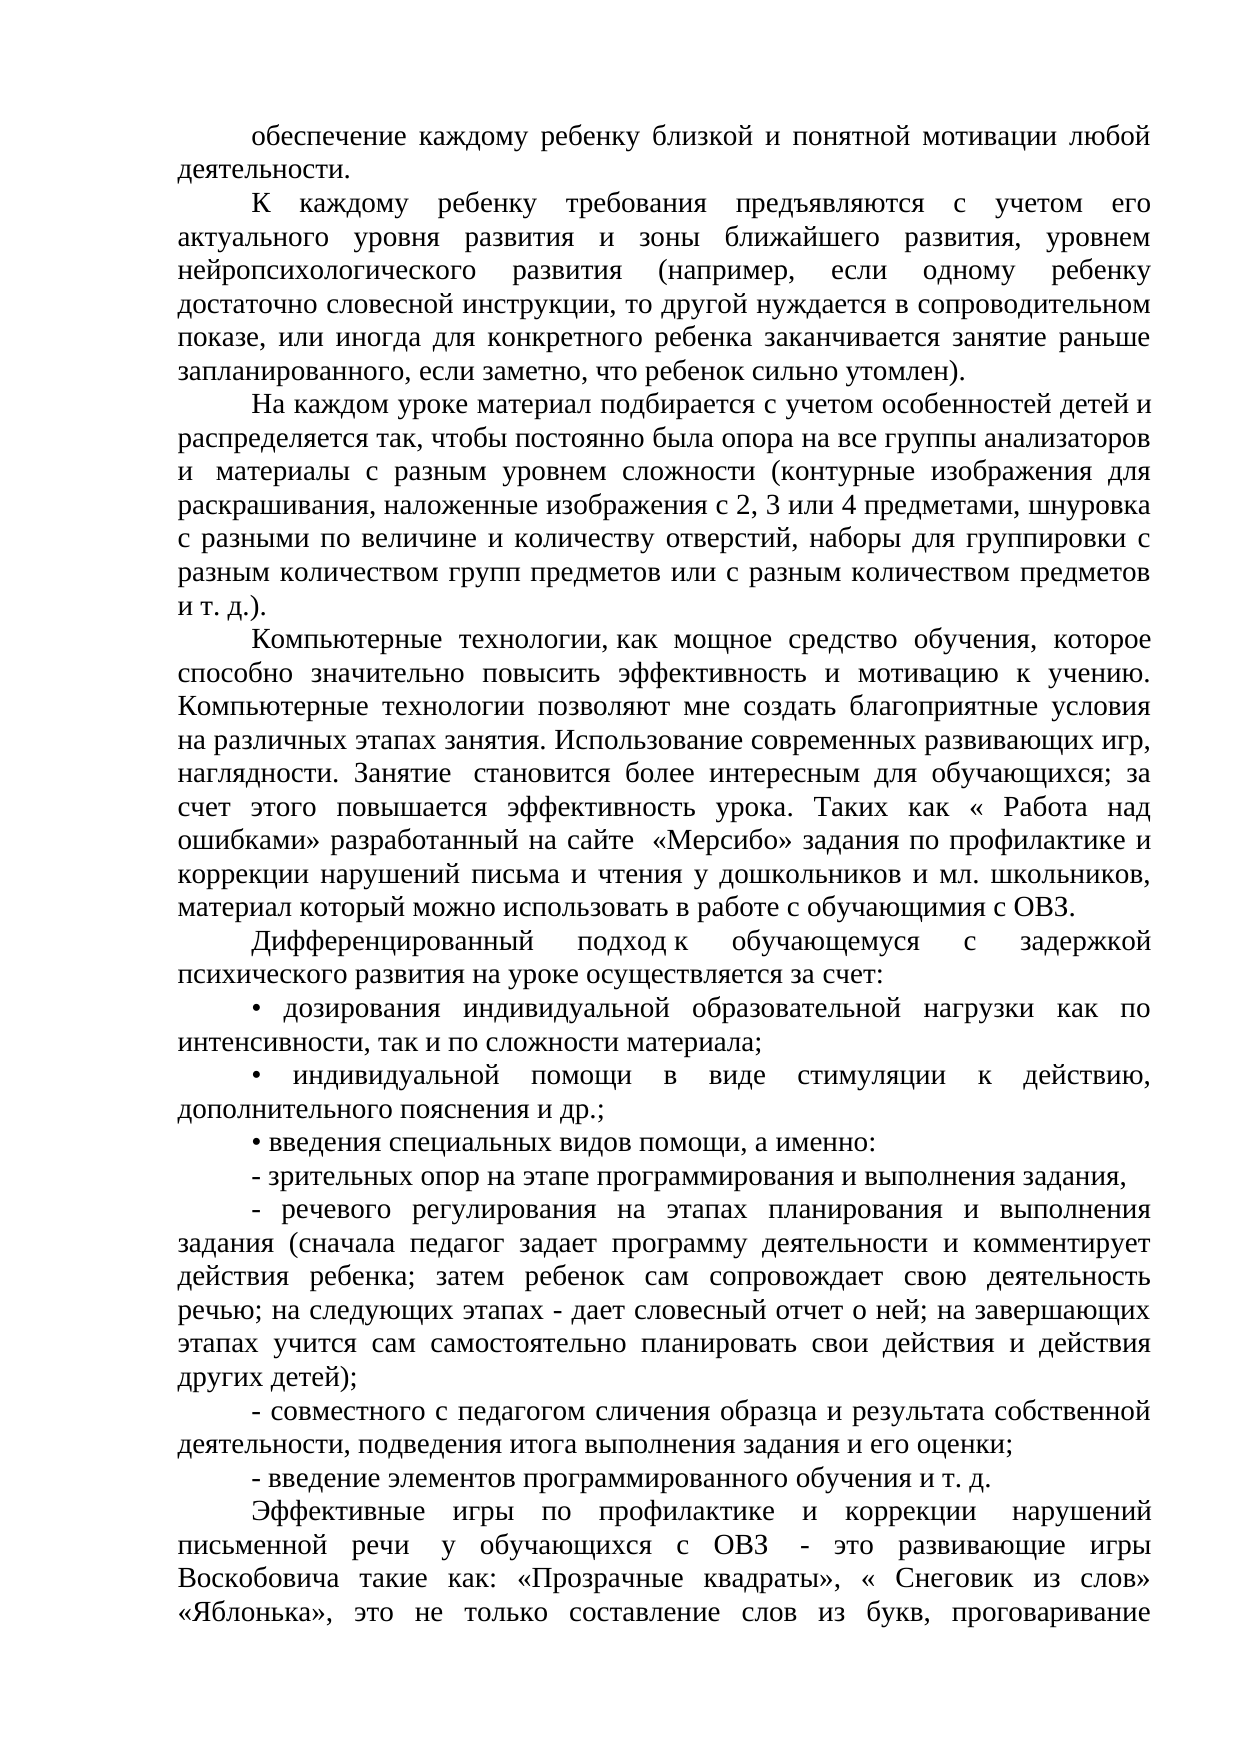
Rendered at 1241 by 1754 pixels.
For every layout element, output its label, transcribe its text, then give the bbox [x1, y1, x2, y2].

text • дозирования индивидуальной образовательной нагрузки как по интенсивности, так и по сложности материала; [177, 990, 1152, 1057]
text - зрительных опор на этапе программирования и выполнения задания, [177, 1158, 1152, 1191]
text • индивидуальной помощи в виде стимуляции к действию, дополнительного пояснения и др.; [177, 1057, 1152, 1124]
text - введение элементов программированного обучения и т. д. [177, 1460, 1152, 1493]
text Дифференцированный подход к обучающемуся с задержкой психического развития на уроке осуществляется за счет: [177, 923, 1152, 990]
text • введения специальных видов помощи, а именно: [177, 1124, 1152, 1158]
text К каждому ребенку требования предъявляются с учетом его актуального уровня развития и зоны ближайшего развития, уровнем нейропсихологического развития (например, если одному ребенку достаточно словесной инструкции, то другой нуждается в сопроводительном показе, или иногда для конкретного ребенка заканчивается занятие раньше запланированного, если заметно, что ребенок сильно утомлен). [177, 185, 1152, 386]
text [177, 1493, 1152, 1627]
text - речевого регулирования на этапах планирования и выполнения задания (сначала педагог задает программу деятельности и комментирует действия ребенка; затем ребенок сам сопровождает свою деятельность речью; на следующих этапах - дает словесный отчет о ней; на завершающих этапах учится сам самостоятельно планировать свои действия и действия других детей); [177, 1191, 1152, 1393]
text - совместного с педагогом сличения образца и результата собственной деятельности, подведения итога выполнения задания и его оценки; [177, 1393, 1152, 1460]
text На каждом уроке материал подбирается с учетом особенностей детей и распределяется так, чтобы постоянно была опора на все группы анализаторов и материалы с разным уровнем сложности (контурные изображения для раскрашивания, наложенные изображения с 2, 3 или 4 предметами, шнуровка с разными по величине и количеству отверстий, наборы для группировки с разным количеством групп предметов или с разным количеством предметов и т. д.). [177, 386, 1152, 621]
text обеспечение каждому ребенку близкой и понятной мотивации любой деятельности. [177, 118, 1152, 185]
text Компьютерные технологии, как мощное средство обучения, которое способно значительно повысить эффективность и мотивацию к учению. Компьютерные технологии позволяют мне создать благоприятные условия на различных этапах занятия. Использование современных развивающих игр, наглядности. Занятие становится более интересным для обучающихся; за счет этого повышается эффективность урока. Таких как « Работа над ошибками» разработанный на сайте «Мерсибо» задания по профилактике и коррекции нарушений письма и чтения у дошкольников и мл. школьников, материал который можно использовать в работе с обучающимия с ОВЗ. [177, 621, 1152, 923]
